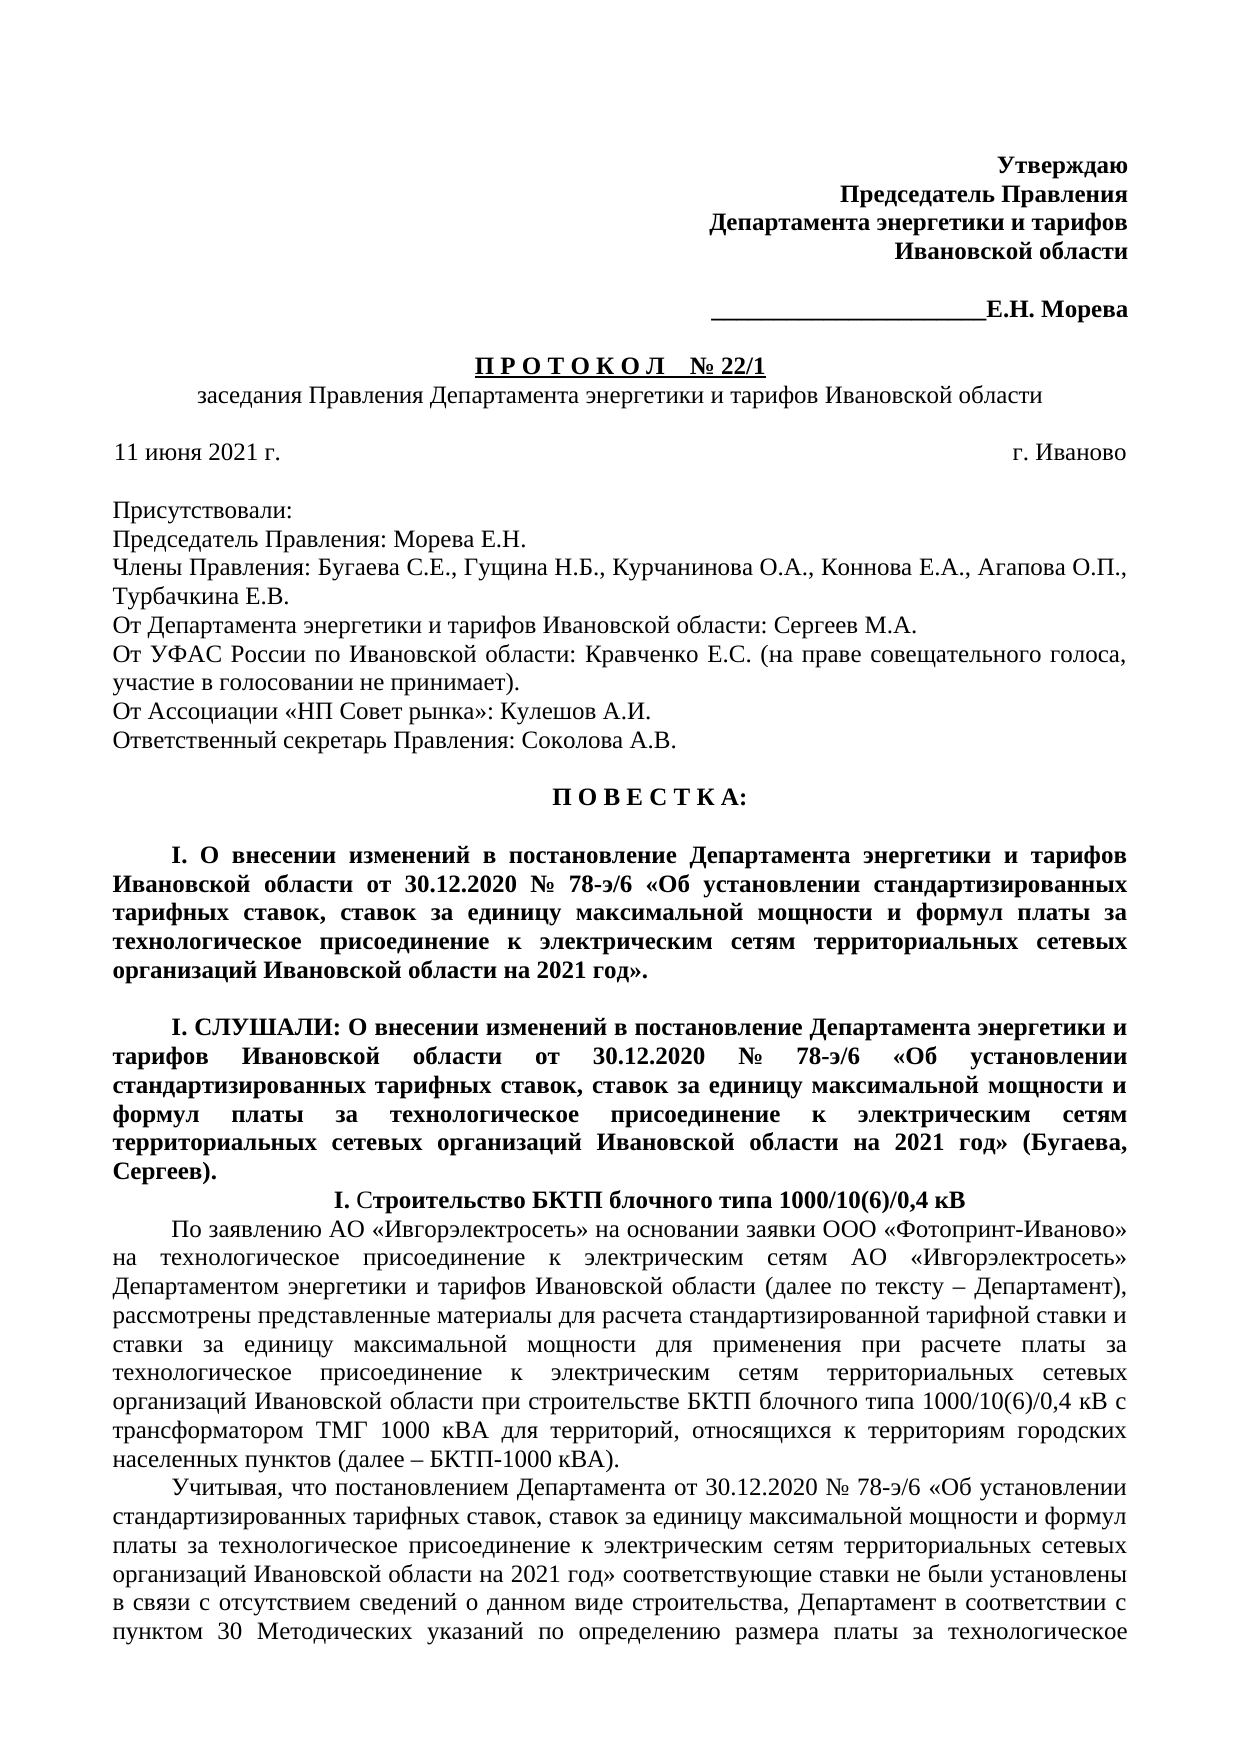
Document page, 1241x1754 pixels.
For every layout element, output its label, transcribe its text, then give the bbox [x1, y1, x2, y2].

text Утверждаю [112, 150, 1128, 179]
text От Департамента энергетики и тарифов Ивановской области: Сергеев М.А. [112, 610, 1128, 639]
text Председатель Правления [112, 179, 1128, 207]
text От УФАС России по Ивановской области: Кравченко Е.С. (на праве совещательного голоса, участие в голосовании не принимает). [112, 639, 1128, 696]
text От Ассоциации «НП Совет рынка»: Кулешов А.И. [112, 696, 1128, 725]
text 11 июня 2021 г. г. Иваново [112, 437, 1128, 466]
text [112, 1472, 1128, 1645]
text П О В Е С Т К А: [112, 782, 1128, 811]
text Присутствовали: [112, 495, 1128, 524]
text Члены Правления: Бугаева С.Е., Гущина Н.Б., Курчанинова О.А., Коннова Е.А., Агапова О.П., Турбачкина Е.В. [112, 552, 1128, 610]
text ______________________Е.Н. Морева [112, 294, 1128, 322]
text Ответственный секретарь Правления: Соколова А.В. [112, 725, 1128, 754]
text По заявлению АО «Ивгорэлектросеть» на основании заявки ООО «Фотопринт-Иваново» на технологическое присоединение к электрическим сетям АО «Ивгорэлектросеть» Департаментом энергетики и тарифов Ивановской области (далее по тексту – Департамент), рассмотрены представленные материалы для расчета стандартизированной тарифной ставки и ставки за единицу максимальной мощности для применения при расчете платы за технологическое присоединение к электрическим сетям территориальных сетевых организаций Ивановской области при строительстве БКТП блочного типа 1000/10(6)/0,4 кВ с трансформатором ТМГ 1000 кВА для территорий, относящихся к территориям городских населенных пунктов (далее – БКТП-1000 кВА). [112, 1214, 1128, 1472]
text I. О внесении изменений в постановление Департамента энергетики и тарифов Ивановской области от 30.12.2020 № 78-э/6 «Об установлении стандартизированных тарифных ставок, ставок за единицу максимальной мощности и формул платы за технологическое присоединение к электрическим сетям территориальных сетевых организаций Ивановской области на 2021 год». [112, 840, 1128, 984]
text Департамента энергетики и тарифов [112, 207, 1128, 236]
text заседания Правления Департамента энергетики и тарифов Ивановской области [112, 380, 1128, 409]
text I. Строительство БКТП блочного типа 1000/10(6)/0,4 кВ [112, 1185, 1128, 1214]
text Ивановской области [112, 236, 1128, 265]
text П Р О Т О К О Л № 22/1 [112, 351, 1128, 380]
text Председатель Правления: Морева Е.Н. [112, 524, 1128, 552]
text I. СЛУШАЛИ: О внесении изменений в постановление Департамента энергетики и тарифов Ивановской области от 30.12.2020 № 78-э/6 «Об установлении стандартизированных тарифных ставок, ставок за единицу максимальной мощности и формул платы за технологическое присоединение к электрическим сетям территориальных сетевых организаций Ивановской области на 2021 год» (Бугаева, Сергеев). [112, 1012, 1128, 1185]
